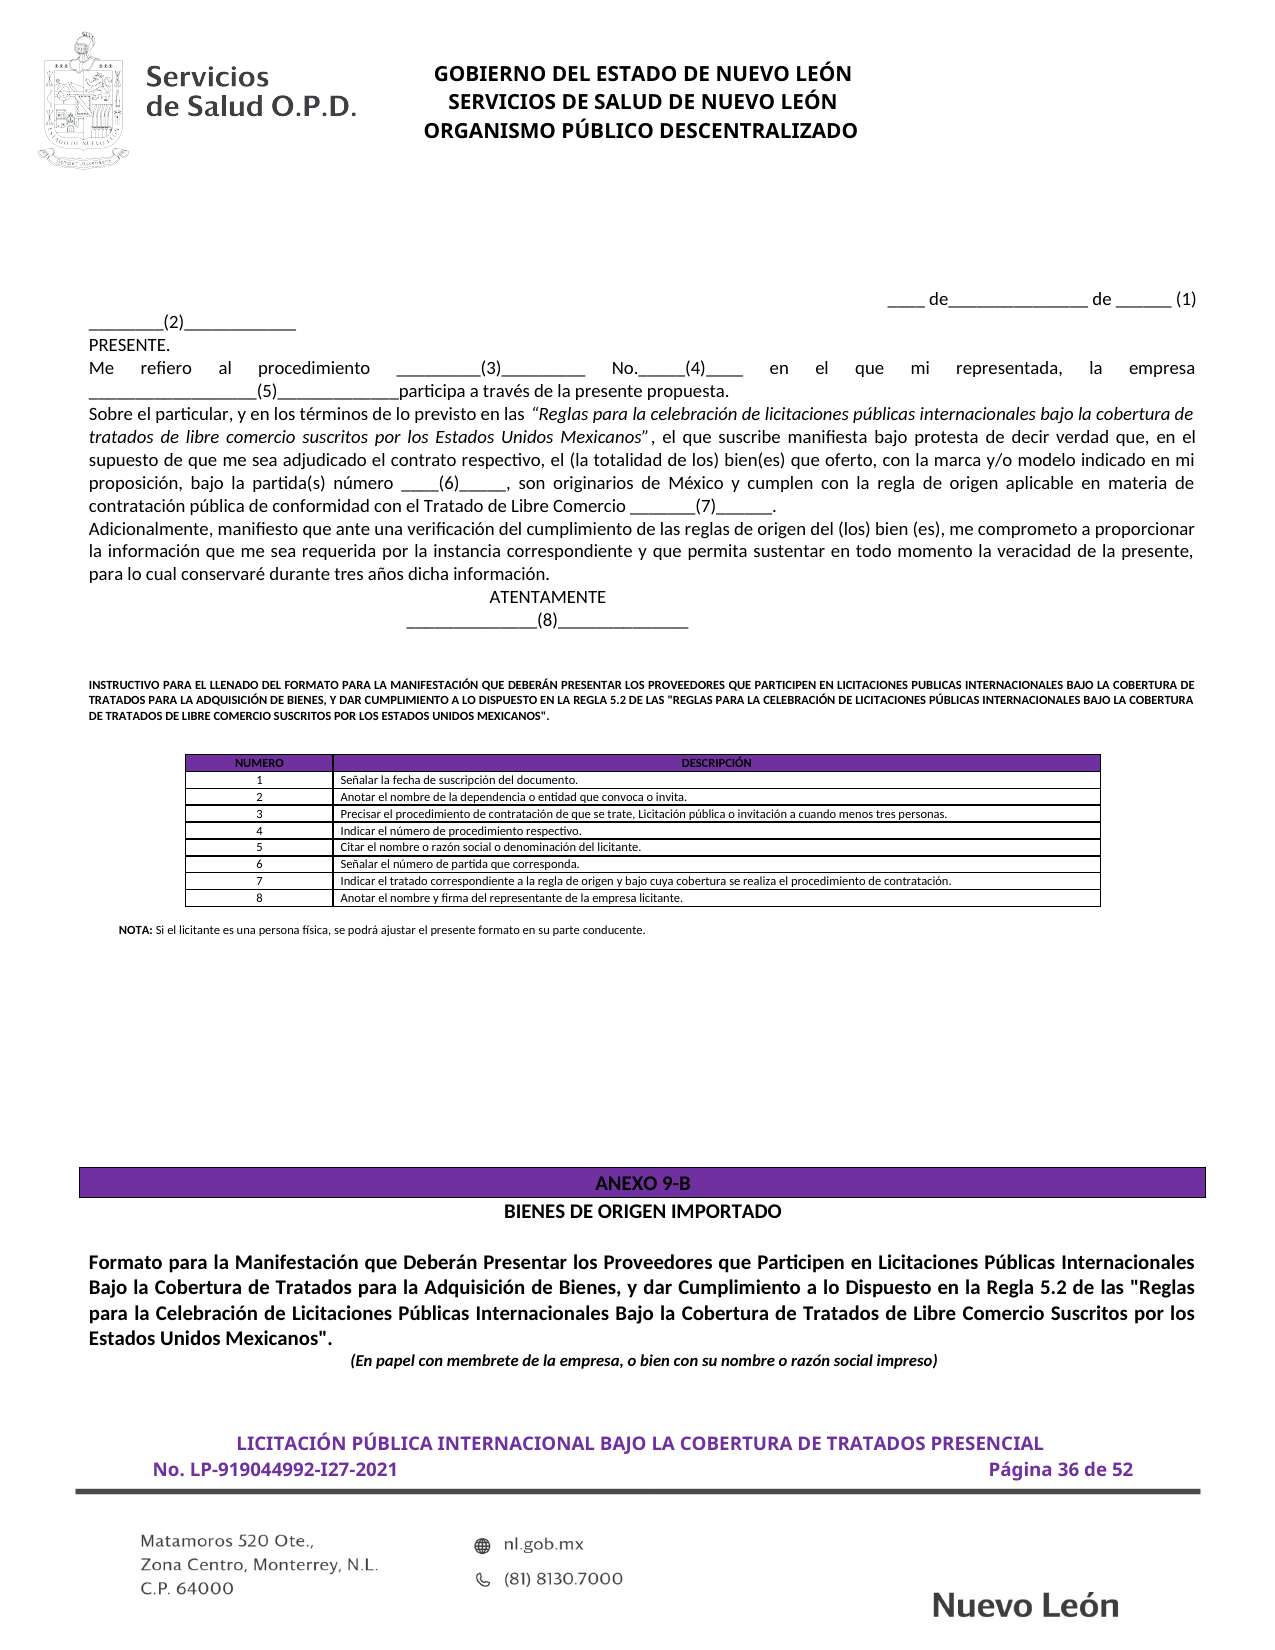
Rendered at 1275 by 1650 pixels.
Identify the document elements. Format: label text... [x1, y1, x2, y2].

table_cell Anotar el nombre y firma del representante de la empresa licitante. [334, 890, 1100, 906]
table_cell Indicar el número de procedimiento respectivo. [334, 823, 1100, 838]
title Formato para la Manifestación que Deberán Presentar los Proveedores que Participen en Licitaciones Públicas Internacionales Bajo la Cobertura de Tratados para la Adquisición de Bienes, y dar Cumplimiento a lo Dispuesto en la Regla 5.2 de las "Reglas para la Celebración de Licitaciones Públicas Internacionales Bajo la Cobertura de Tratados de Libre Comercio Suscritos por los Estados Unidos Mexicanos". [89, 1249, 1197, 1351]
table_header NUMERO [186, 755, 332, 771]
text Sobre el particular, y en los términos de lo previsto en las “Reglas para la celebración de licitaciones públicas internacionales bajo la cobertura de tratados de libre comercio suscritos por los Estados Unidos Mexicanos”, el que suscribe manifiesta bajo protesta de decir verdad que, en el supuesto de que me sea adjudicado el contrato respectivo, el (la totalidad de los) bien(es) que oferto, con la marca y/o modelo indicado en mi proposición, bajo la partida(s) número ____(6)_____, son originarios de México y cumplen con la regla de origen aplicable en materia de contratación pública de conformidad con el Tratado de Libre Comercio _______(7)______. [89, 402, 1197, 517]
table_cell 8 [186, 890, 332, 906]
table_cell Anotar el nombre de la dependencia o entidad que convoca o invita. [334, 789, 1100, 804]
table_header DESCRIPCIÓN [334, 755, 1100, 771]
table_cell 1 [186, 772, 332, 787]
table_cell Señalar el número de partida que corresponda. [334, 857, 1100, 872]
text INSTRUCTIVO PARA EL LLENADO DEL FORMATO PARA LA MANIFESTACIÓN QUE DEBERÁN PRESENTAR LOS PROVEEDORES QUE PARTICIPEN EN LICITACIONES PUBLICAS INTERNACIONALES BAJO LA COBERTURA DE TRATADOS PARA LA ADQUISICIÓN DE BIENES, Y DAR CUMPLIMIENTO A LO DISPUESTO EN LA REGLA 5.2 DE LAS "REGLAS PARA LA CELEBRACIÓN DE LICITACIONES PÚBLICAS INTERNACIONALES BAJO LA COBERTURA DE TRATADOS DE LIBRE COMERCIO SUSCRITOS POR LOS ESTADOS UNIDOS MEXICANOS". [89, 677, 1197, 723]
table_cell 2 [186, 789, 332, 804]
text Me refiero al procedimiento _________(3)_________ No._____(4)____ en el que mi representada, la empresa __________________(5)_____________participa a través de la presente propuesta. [89, 356, 1197, 402]
text ANEXO 9-B [80, 1168, 1205, 1197]
text NOTA: Si el licitante es una persona física, se podrá ajustar el presente formato en su parte conducente. [89, 922, 1197, 938]
table_cell Indicar el tratado correspondiente a la regla de origen y bajo cuya cobertura se realiza el procedimiento de contratación. [334, 873, 1100, 889]
picture [49, 1476, 1225, 1650]
table_cell 3 [186, 806, 332, 821]
table_cell 7 [186, 873, 332, 889]
text (En papel con membrete de la empresa, o bien con su nombre o razón social impreso) [89, 1351, 1197, 1371]
table_cell 4 [186, 823, 332, 838]
text PRESENTE. [89, 333, 1197, 356]
text ________(2)____________ [89, 311, 1197, 333]
table_cell Señalar la fecha de suscripción del documento. [334, 772, 1100, 787]
table_cell Citar el nombre o razón social o denominación del licitante. [334, 840, 1100, 855]
table_cell 5 [186, 840, 332, 855]
text BIENES DE ORIGEN IMPORTADO [89, 1198, 1197, 1224]
table_cell 6 [186, 857, 332, 872]
picture [29, 0, 370, 252]
table_cell Precisar el procedimiento de contratación de que se trate, Licitación pública o invitación a cuando menos tres personas. [334, 806, 1100, 821]
table_header ATENTAMENTE ______________(8)______________ [284, 586, 812, 631]
text Adicionalmente, manifiesto que ante una verificación del cumplimiento de las reglas de origen del (los) bien (es), me comprometo a proporcionar la información que me sea requerida por la instancia correspondiente y que permita sustentar en todo momento la veracidad de la presente, para lo cual conservaré durante tres años dicha información. [89, 517, 1197, 586]
text ____ de_______________ de ______ (1) [89, 288, 1197, 311]
